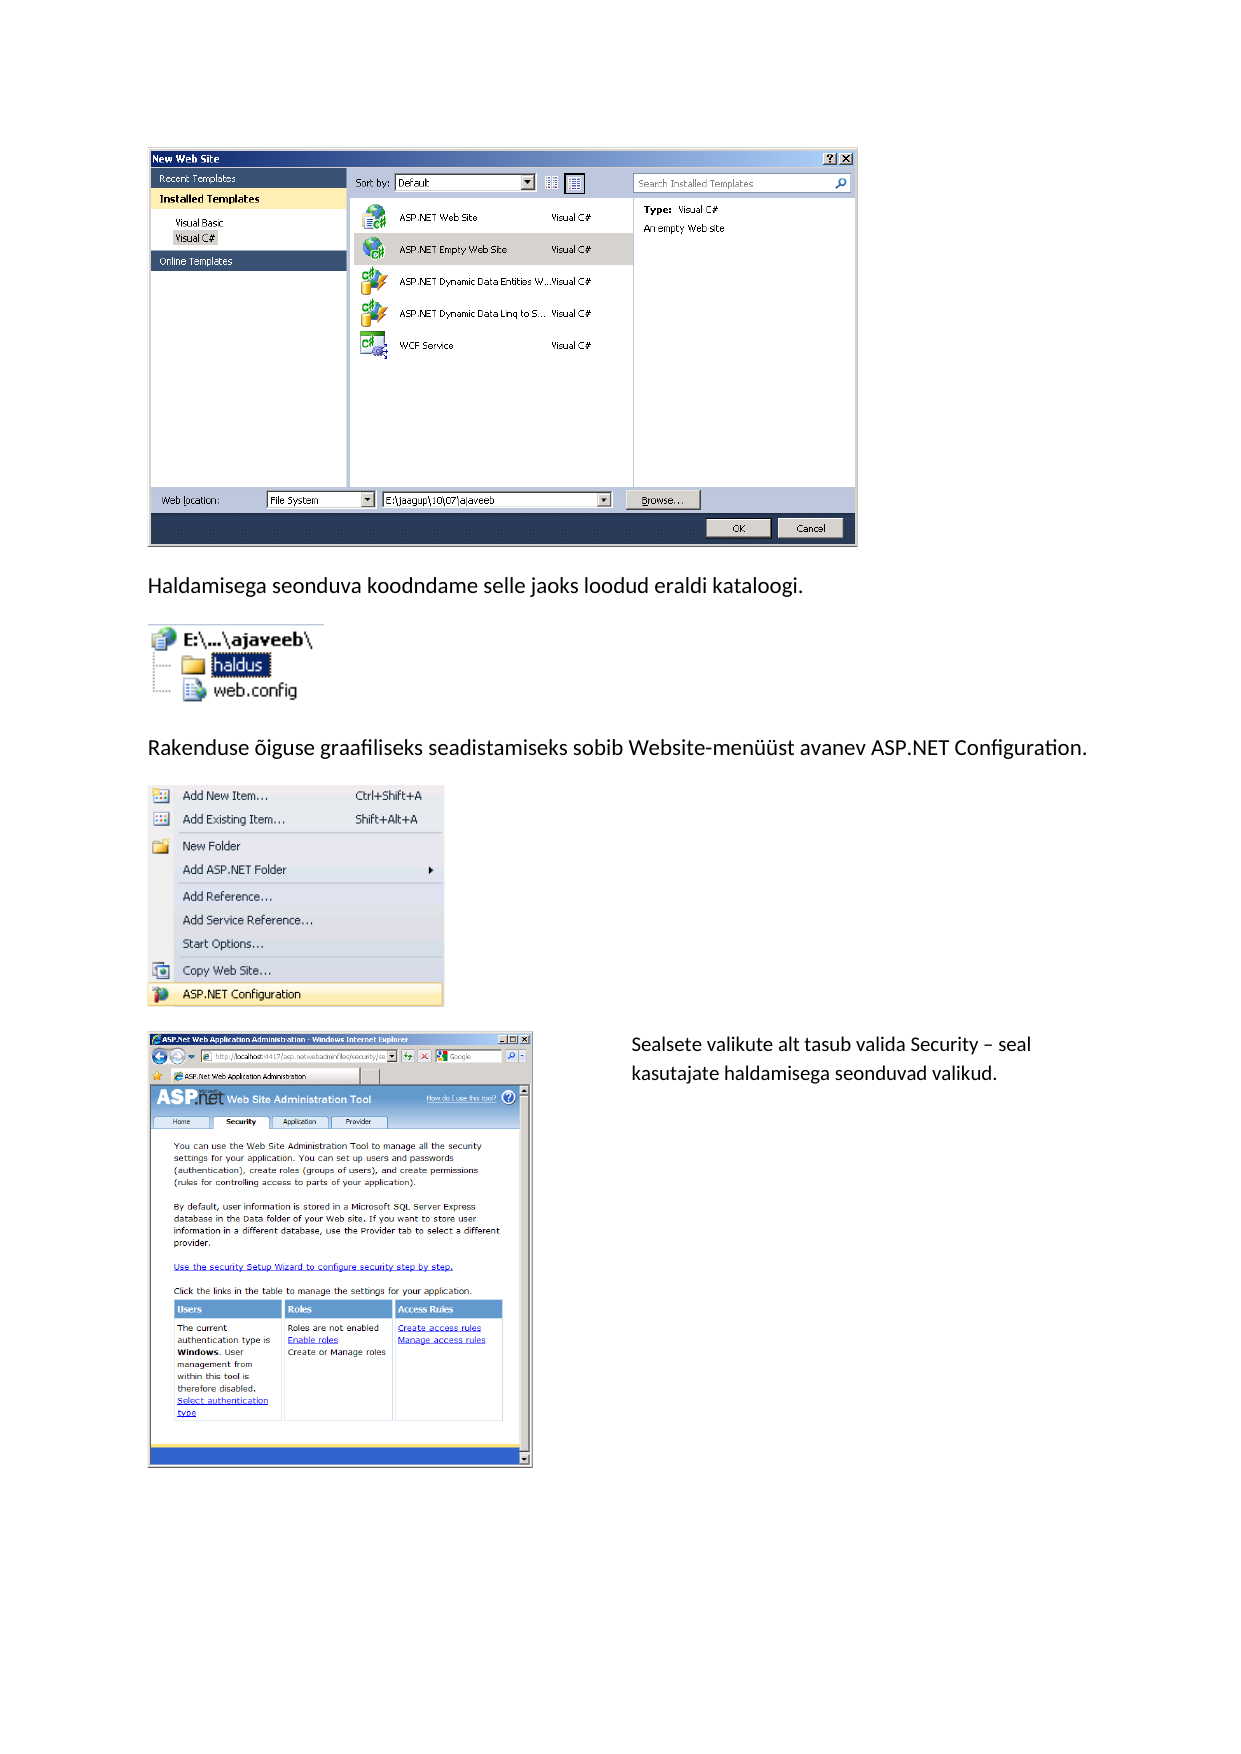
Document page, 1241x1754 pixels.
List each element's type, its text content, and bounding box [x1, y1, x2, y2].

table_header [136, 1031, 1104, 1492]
text Haldamisega seonduva koodndame selle jaoks loodud eraldi kataloogi. [148, 572, 1093, 600]
picture [147, 1031, 533, 1468]
picture [147, 147, 858, 547]
picture [147, 624, 324, 708]
text Rakenduse õiguse graafiliseks seadistamiseks sobib Website-menüüst avanev ASP.NET Configuration. [148, 733, 1093, 761]
picture [147, 785, 445, 1007]
